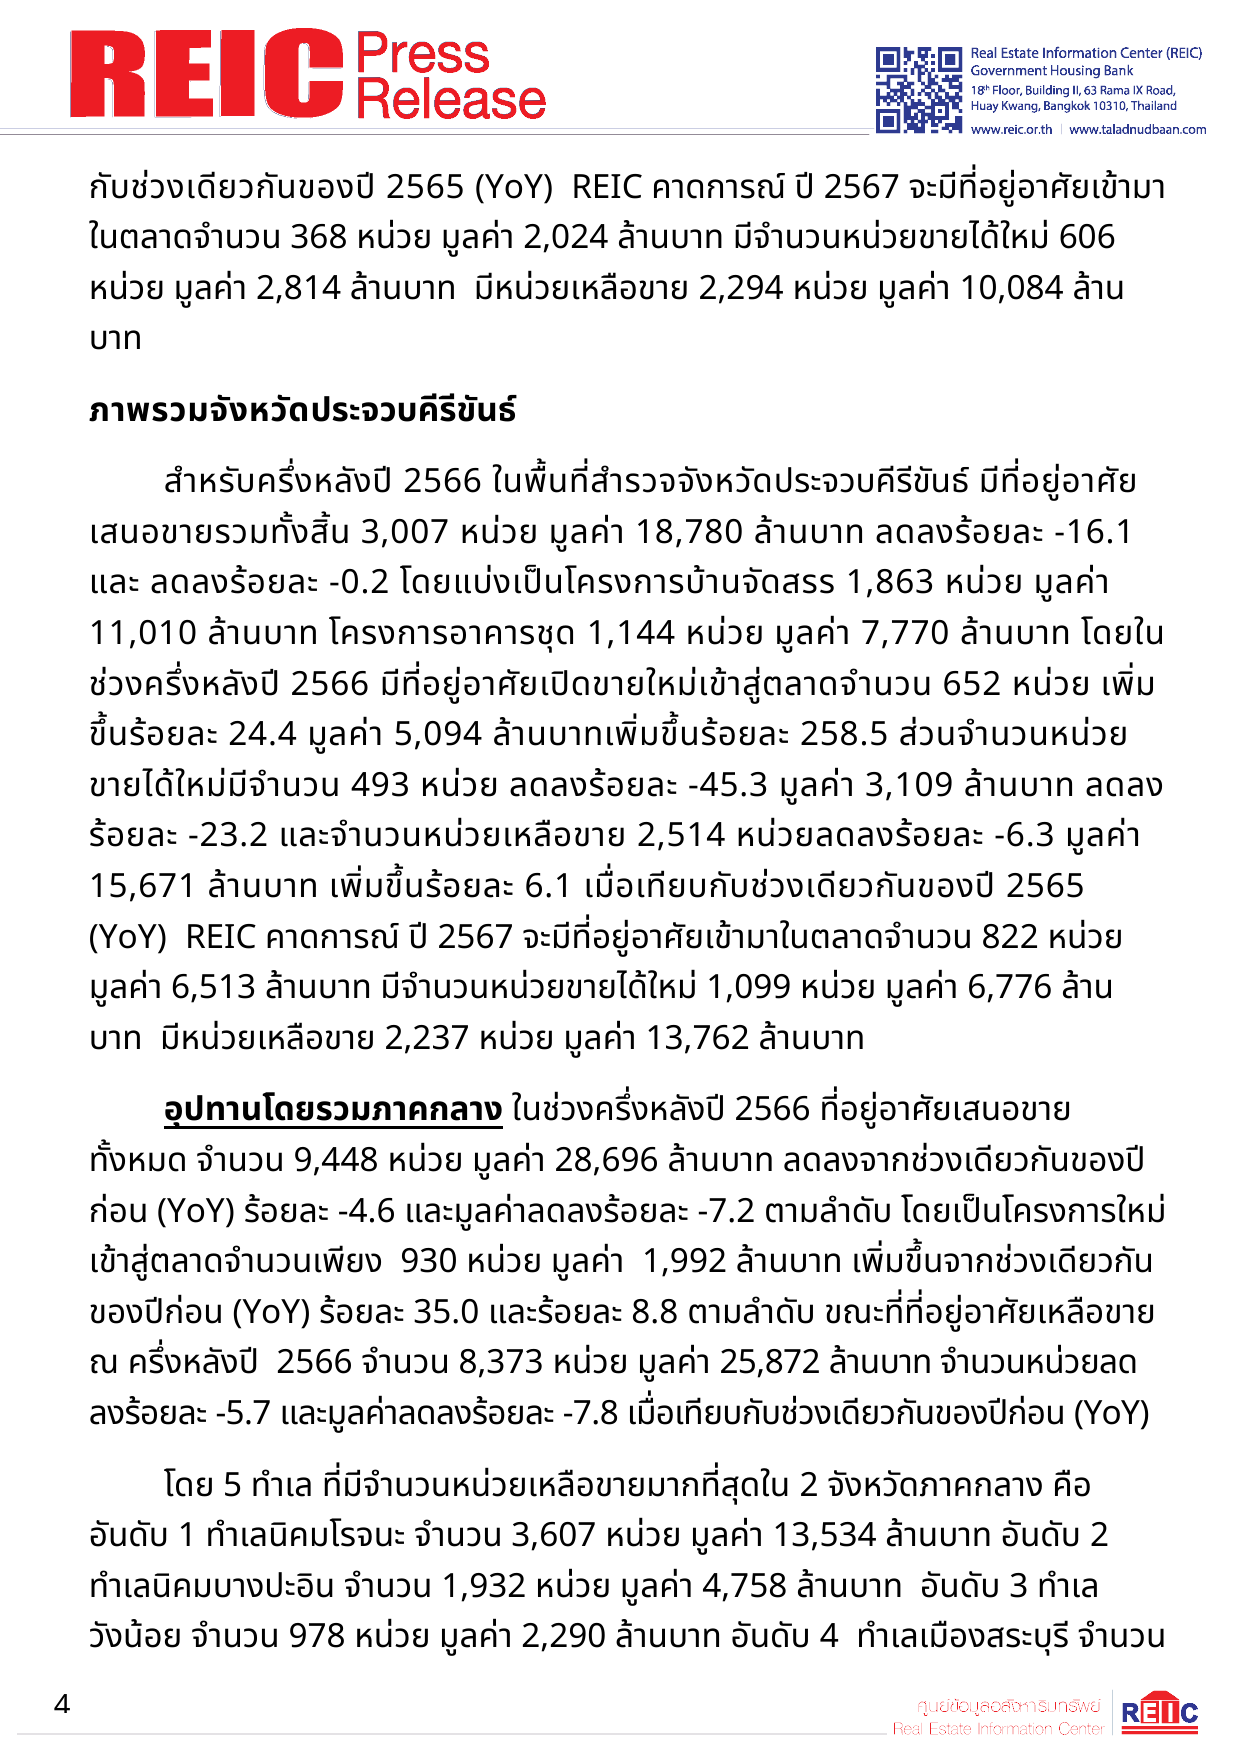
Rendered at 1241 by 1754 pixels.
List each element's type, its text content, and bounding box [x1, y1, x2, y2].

text ภาพรวมจังหวัดประจวบคีรีขันธ์ [89, 386, 1167, 436]
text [89, 117, 1167, 365]
text อุปทานโดยรวมภาคกลาง ในช่วงครึ่งหลังปี 2566 ที่อยู่อาศัยเสนอขายทั้งหมด จำนวน 9,448 หน่วย มูลค่า 28,696 ล้านบาท ลดลงจากช่วงเดียวกันของปีก่อน (YoY) ร้อยละ -4.6 และมูลค่าลดลงร้อยละ -7.2 ตามลำดับ โดยเป็นโครงการใหม่เข้าสู่ตลาดจำนวนเพียง 930 หน่วย มูลค่า 1,992 ล้านบาท เพิ่มขึ้นจากช่วงเดียวกันของปีก่อน (YoY) ร้อยละ 35.0 และร้อยละ 8.8 ตามลำดับ ขณะที่ที่อยู่อาศัยเหลือขาย ณ ครึ่งหลังปี 2566 จำนวน 8,373 หน่วย มูลค่า 25,872 ล้านบาท จำนวนหน่วยลดลงร้อยละ -5.7 และมูลค่าลดลงร้อยละ -7.8 เมื่อเทียบกับช่วงเดียวกันของปีก่อน (YoY) [89, 1085, 1167, 1439]
picture [0, 0, 1240, 1754]
text สำหรับครึ่งหลังปี 2566 ในพื้นที่สำรวจจังหวัดประจวบคีรีขันธ์ มีที่อยู่อาศัยเสนอขายรวมทั้งสิ้น 3,007 หน่วย มูลค่า 18,780 ล้านบาท ลดลงร้อยละ -16.1 และ ลดลงร้อยละ -0.2 โดยแบ่งเป็นโครงการบ้านจัดสรร 1,863 หน่วย มูลค่า 11,010 ล้านบาท โครงการอาคารชุด 1,144 หน่วย มูลค่า 7,770 ล้านบาท โดยในช่วงครึ่งหลังปี 2566 มีที่อยู่อาศัยเปิดขายใหม่เข้าสู่ตลาดจำนวน 652 หน่วย เพิ่มขึ้นร้อยละ 24.4 มูลค่า 5,094 ล้านบาทเพิ่มขึ้นร้อยละ 258.5 ส่วนจำนวนหน่วยขายได้ใหม่มีจำนวน 493 หน่วย ลดลงร้อยละ -45.3 มูลค่า 3,109 ล้านบาท ลดลงร้อยละ -23.2 และจำนวนหน่วยเหลือขาย 2,514 หน่วยลดลงร้อยละ -6.3 มูลค่า 15,671 ล้านบาท เพิ่มขึ้นร้อยละ 6.1 เมื่อเทียบกับช่วงเดียวกันของปี 2565 (YoY) REIC คาดการณ์ ปี 2567 จะมีที่อยู่อาศัยเข้ามาในตลาดจำนวน 822 หน่วย มูลค่า 6,513 ล้านบาท มีจำนวนหน่วยขายได้ใหม่ 1,099 หน่วย มูลค่า 6,776 ล้านบาท มีหน่วยเหลือขาย 2,237 หน่วย มูลค่า 13,762 ล้านบาท [89, 457, 1167, 1064]
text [89, 1460, 1167, 1663]
